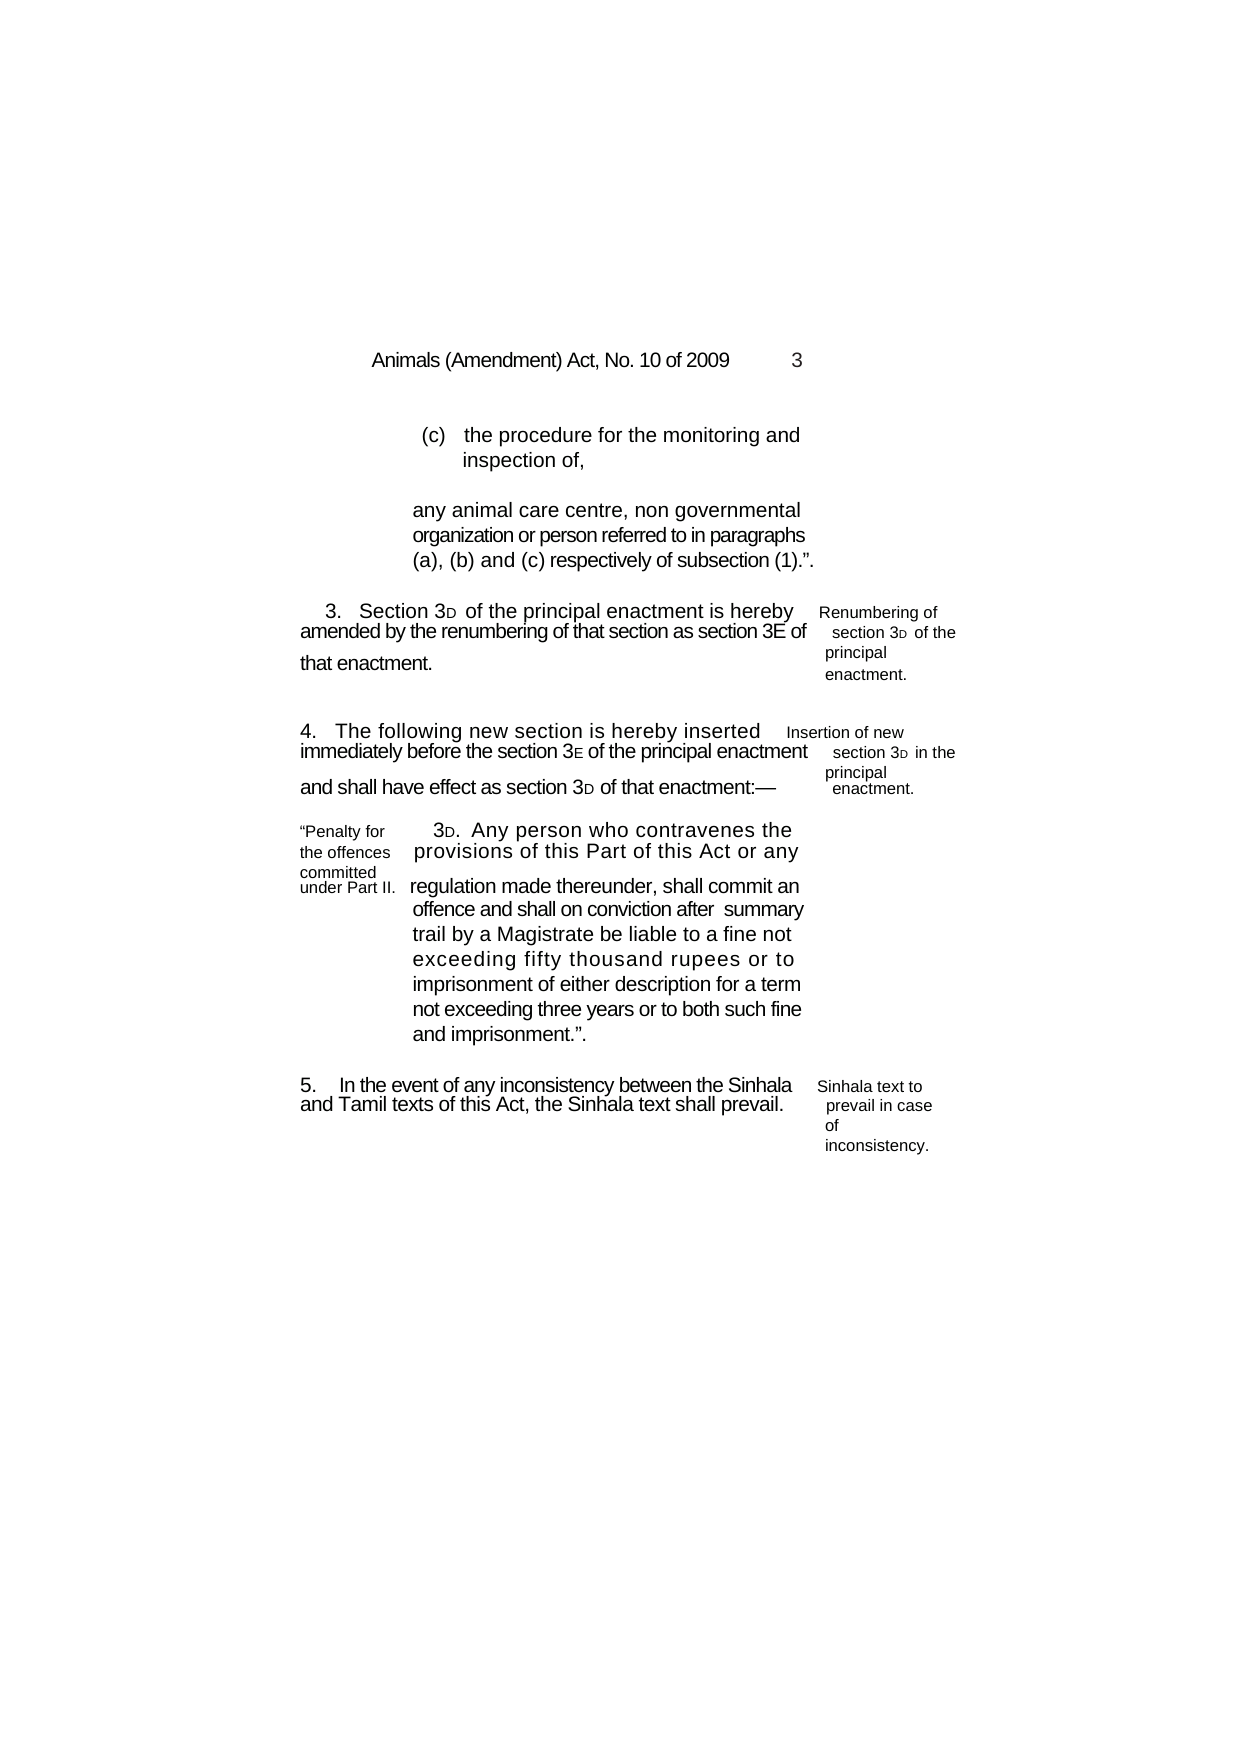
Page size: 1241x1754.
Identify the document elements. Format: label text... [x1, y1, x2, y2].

text under Part II. regulation made thereunder, shall commit an [436, 882, 1240, 897]
text imprisonment of either description for a term [412, 972, 1240, 997]
text any animal care centre, non governmental [412, 497, 1240, 523]
text the offences provisions of this Part of this Act or any [299, 842, 1240, 862]
text (c) the procedure for the monitoring and [421, 422, 1240, 448]
text offence and shall on conviction after summary [412, 897, 1240, 922]
text amended by the renumbering of that section as section 3E of section 3D of the [388, 624, 1240, 642]
text and Tamil texts of this Act, the Sinhala text shall prevail. prevail in case [300, 1098, 1240, 1115]
text and shall have effect as section 3D of that enactment:— enactment. [300, 783, 1240, 797]
text organization or person referred to in paragraphs [412, 523, 1240, 548]
text “Penalty for 3D. Any person who contravenes the [299, 819, 1240, 842]
text principal [825, 763, 1240, 783]
text exceeding fifty thousand rupees or to [412, 947, 1240, 972]
text and imprisonment.”. [412, 1022, 1240, 1047]
text not exceeding three years or to both such fine [412, 997, 1240, 1022]
text trail by a Magistrate be liable to a fine not [412, 922, 1240, 947]
text (a), (b) and (c) respectively of subsection (1).”. [412, 548, 1240, 573]
text 4. The following new section is hereby inserted Insertion of new [300, 720, 1240, 743]
text of [825, 1115, 1240, 1135]
text 5. In the event of any inconsistency between the Sinhala Sinhala text to [300, 1071, 1240, 1098]
text 3. Section 3D of the principal enactment is hereby Renumbering of [325, 595, 1240, 624]
text Animals (Amendment) Act, No. 10 of 2009 3 [371, 347, 1240, 373]
text inspection of, [462, 448, 1240, 473]
text inconsistency. [825, 1135, 1240, 1155]
text committed [299, 862, 1240, 882]
text immediately before the section 3E of the principal enactment section 3D in the [300, 743, 1240, 763]
text principal [825, 642, 1240, 662]
